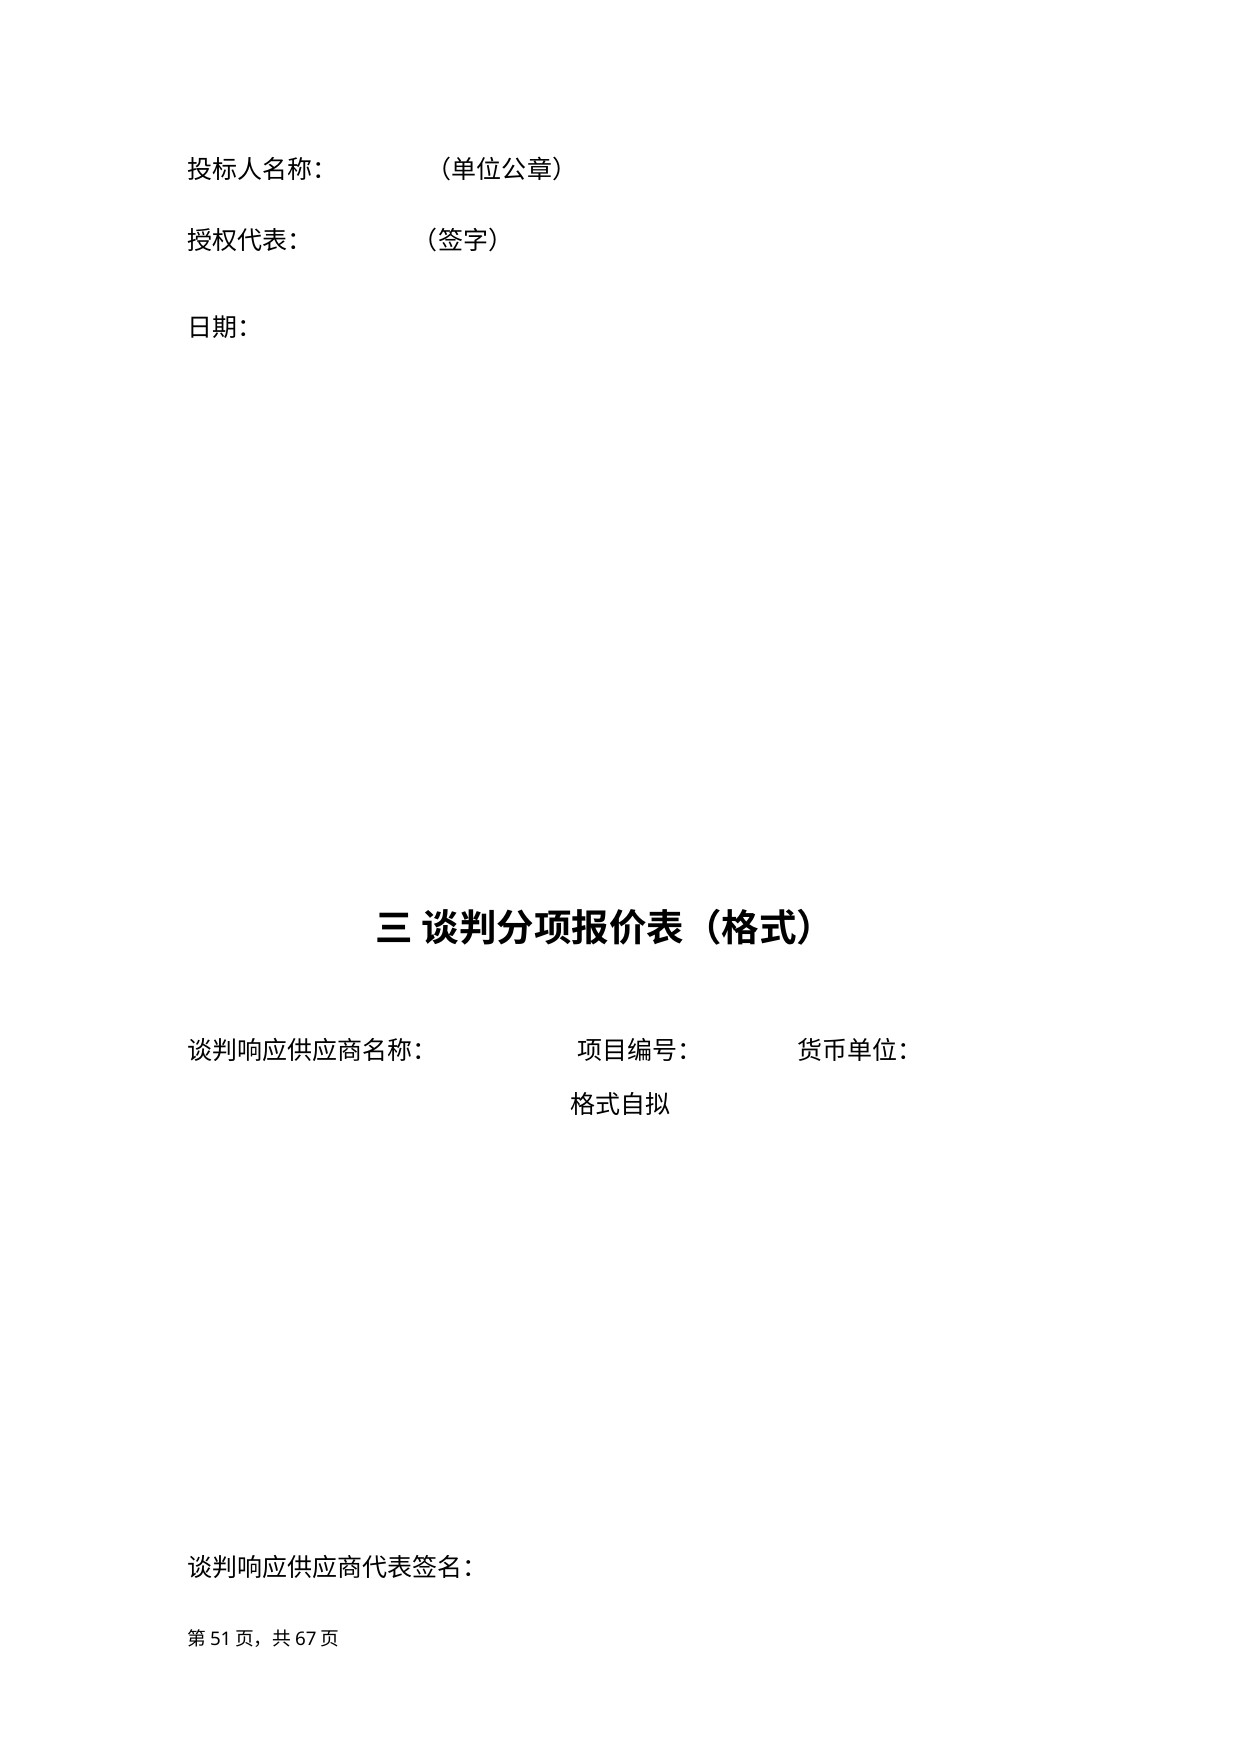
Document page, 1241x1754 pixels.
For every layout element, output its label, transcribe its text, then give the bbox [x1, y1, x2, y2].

text 三 谈判分项报价表（格式） [187, 898, 1053, 952]
text 投标人名称： （单位公章） [187, 150, 1053, 186]
text 授权代表： （签字） [187, 220, 1053, 257]
text 谈判响应供应商代表签名： [187, 1547, 1053, 1584]
text 日期： [187, 308, 1053, 344]
text 谈判响应供应商名称： 项目编号： 货币单位： [187, 1030, 1053, 1067]
text 格式自拟 [187, 1085, 1053, 1121]
